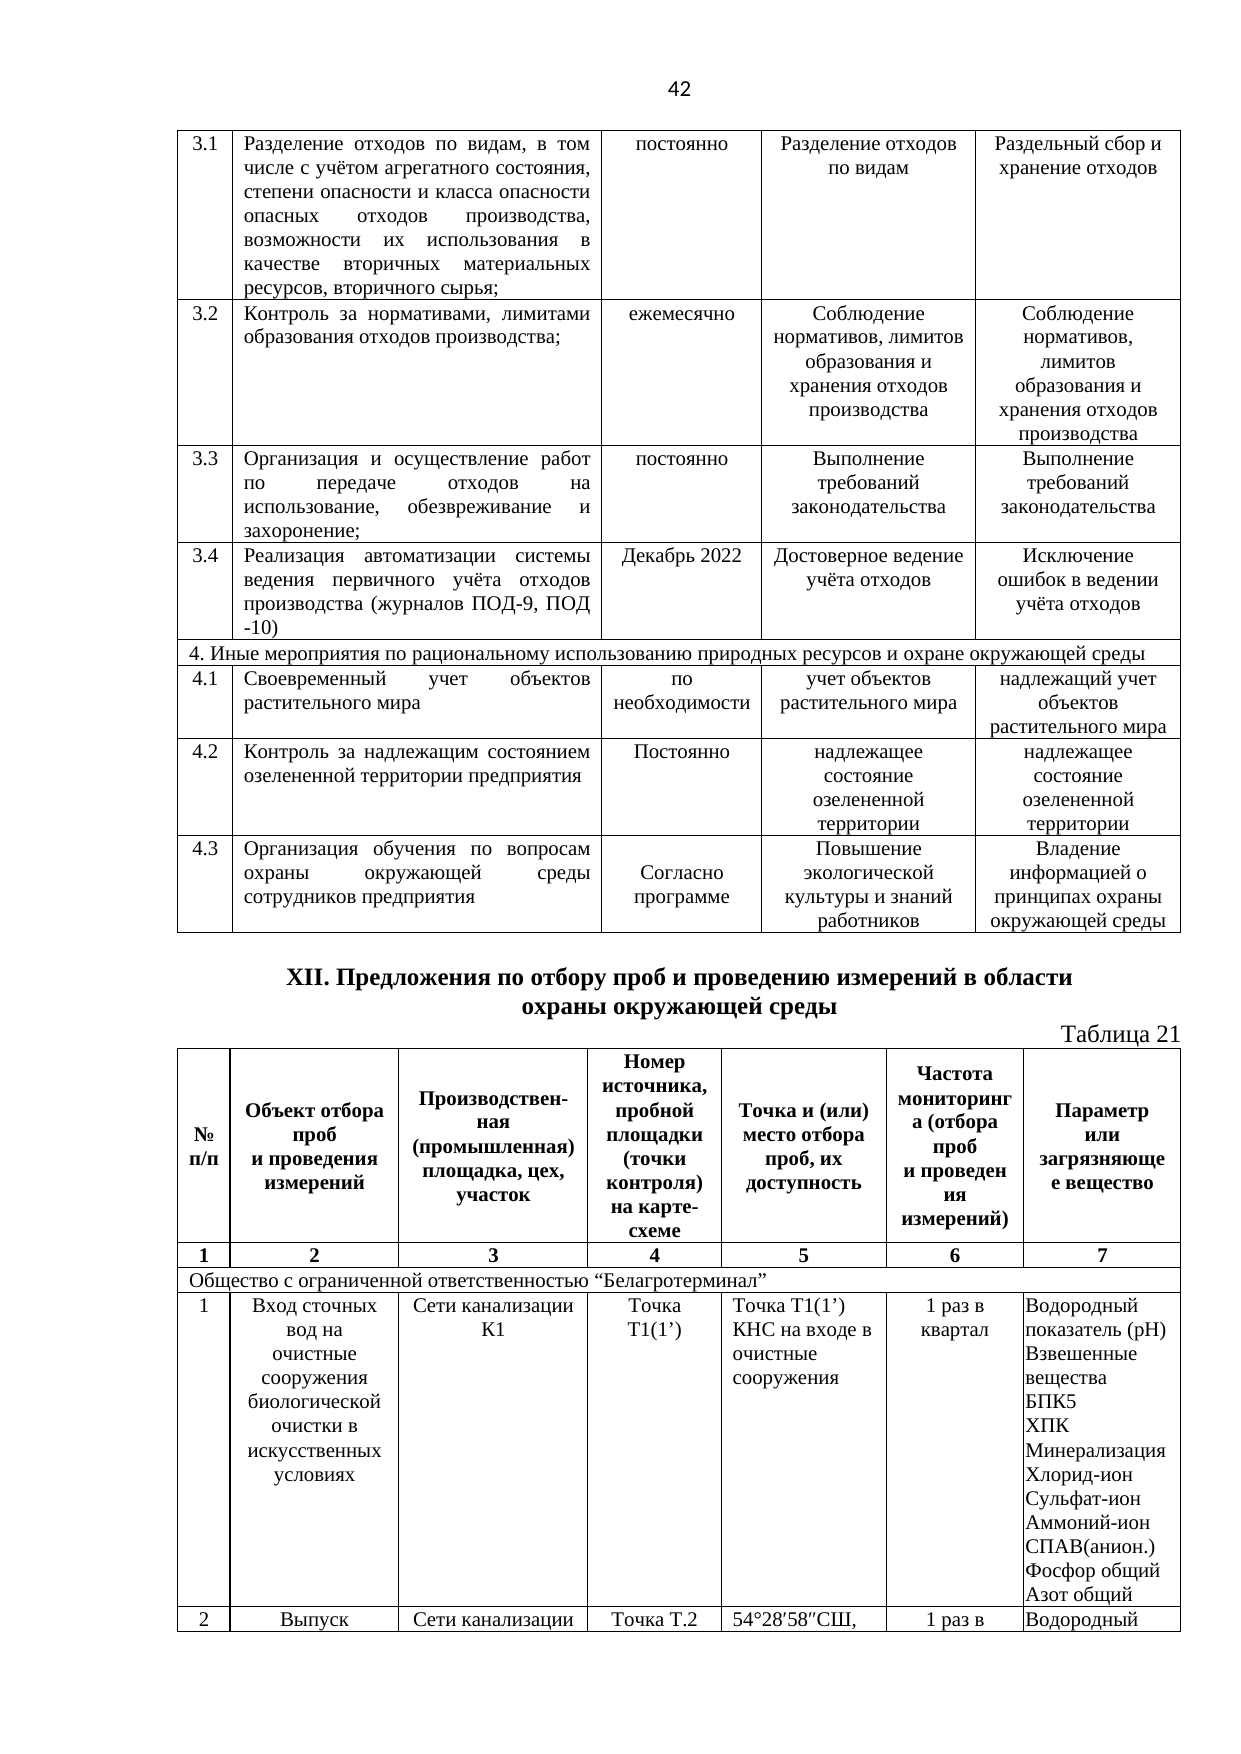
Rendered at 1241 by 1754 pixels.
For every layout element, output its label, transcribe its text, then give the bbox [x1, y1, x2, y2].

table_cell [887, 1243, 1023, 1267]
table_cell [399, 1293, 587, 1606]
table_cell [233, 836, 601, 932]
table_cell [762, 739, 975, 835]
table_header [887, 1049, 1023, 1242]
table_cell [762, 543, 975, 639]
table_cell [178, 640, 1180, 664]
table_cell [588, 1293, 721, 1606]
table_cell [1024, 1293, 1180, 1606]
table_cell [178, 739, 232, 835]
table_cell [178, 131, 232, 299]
text XII. Предложения по отбору проб и проведению измерений в области [177, 962, 1181, 991]
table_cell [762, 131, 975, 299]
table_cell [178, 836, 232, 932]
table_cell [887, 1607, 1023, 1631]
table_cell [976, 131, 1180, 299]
text охраны окружающей среды [177, 991, 1181, 1019]
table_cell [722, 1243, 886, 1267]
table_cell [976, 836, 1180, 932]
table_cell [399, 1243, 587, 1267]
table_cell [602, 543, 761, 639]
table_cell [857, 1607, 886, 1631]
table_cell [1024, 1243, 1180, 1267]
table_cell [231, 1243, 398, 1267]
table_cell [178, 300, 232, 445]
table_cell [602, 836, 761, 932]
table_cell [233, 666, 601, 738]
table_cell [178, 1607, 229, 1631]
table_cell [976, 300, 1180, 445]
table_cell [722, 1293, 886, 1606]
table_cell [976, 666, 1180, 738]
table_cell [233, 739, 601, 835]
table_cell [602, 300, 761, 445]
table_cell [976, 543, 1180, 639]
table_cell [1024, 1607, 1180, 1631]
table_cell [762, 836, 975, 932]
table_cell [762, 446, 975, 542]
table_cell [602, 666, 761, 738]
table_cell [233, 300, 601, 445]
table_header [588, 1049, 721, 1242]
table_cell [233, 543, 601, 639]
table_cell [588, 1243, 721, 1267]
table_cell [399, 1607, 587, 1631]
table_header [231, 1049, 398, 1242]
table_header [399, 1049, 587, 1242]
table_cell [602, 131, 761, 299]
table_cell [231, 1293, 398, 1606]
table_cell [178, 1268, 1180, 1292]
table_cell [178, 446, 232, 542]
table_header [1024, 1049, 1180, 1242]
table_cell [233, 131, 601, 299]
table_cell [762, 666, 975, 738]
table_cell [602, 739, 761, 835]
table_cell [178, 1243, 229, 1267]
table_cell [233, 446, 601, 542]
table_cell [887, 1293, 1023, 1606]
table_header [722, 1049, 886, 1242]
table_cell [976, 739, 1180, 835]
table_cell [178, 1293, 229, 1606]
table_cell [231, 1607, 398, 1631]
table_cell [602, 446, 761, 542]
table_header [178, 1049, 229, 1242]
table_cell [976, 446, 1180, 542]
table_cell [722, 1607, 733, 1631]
text Таблица 21 [177, 1019, 1181, 1048]
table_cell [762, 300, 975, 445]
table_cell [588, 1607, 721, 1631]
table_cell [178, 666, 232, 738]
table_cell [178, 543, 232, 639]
